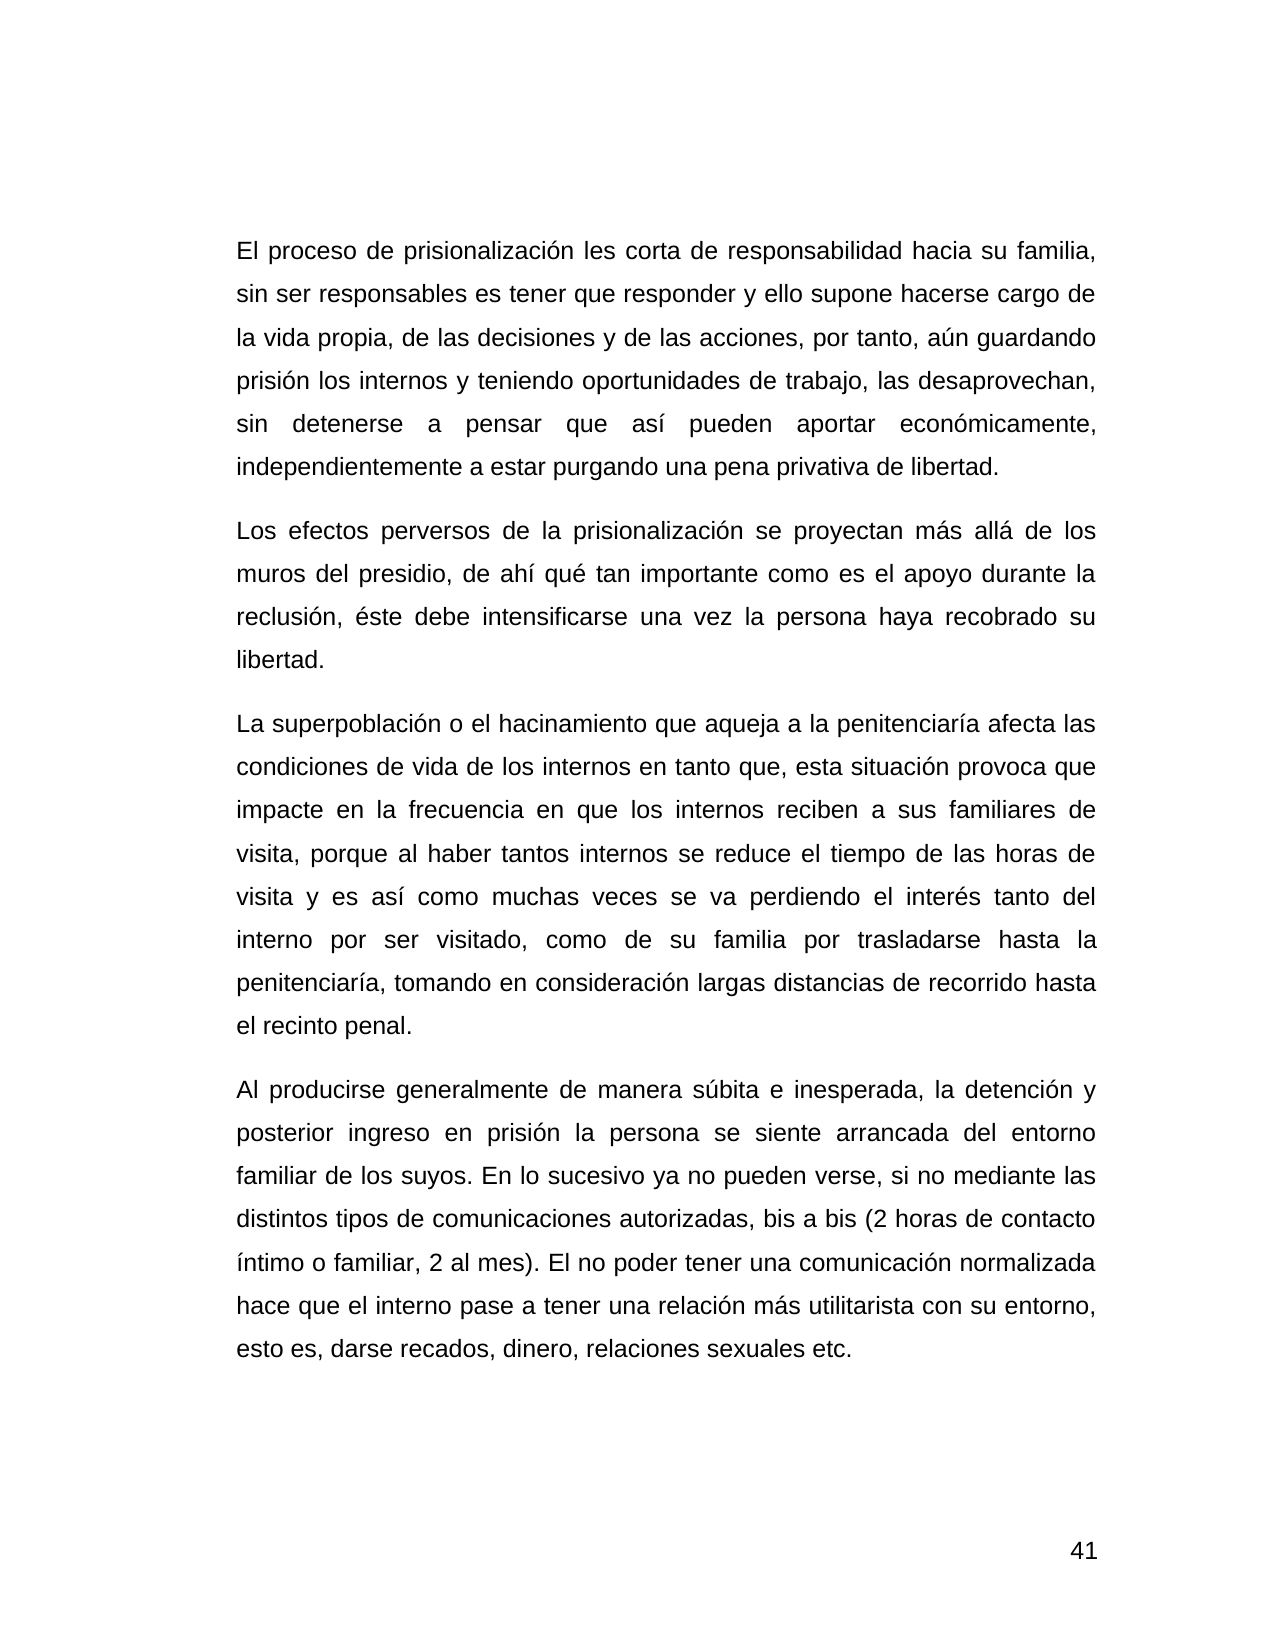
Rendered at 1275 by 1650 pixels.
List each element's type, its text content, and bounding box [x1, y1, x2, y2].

text El proceso de prisionalización les corta de responsabilidad hacia su familia, sin ser responsables es tener que responder y ello supone hacerse cargo de la vida propia, de las decisiones y de las acciones, por tanto, aún guardando prisión los internos y teniendo oportunidades de trabajo, las desaprovechan, sin detenerse a pensar que así pueden aportar económicamente, independientemente a estar purgando una pena privativa de libertad. [236, 236, 1098, 481]
text Al producirse generalmente de manera súbita e inesperada, la detención y posterior ingreso en prisión la persona se siente arrancada del entorno familiar de los suyos. En lo sucesivo ya no pueden verse, si no mediante las distintos tipos de comunicaciones autorizadas, bis a bis (2 horas de contacto íntimo o familiar, 2 al mes). El no poder tener una comunicación normalizada hace que el interno pase a tener una relación más utilitarista con su entorno, esto es, darse recados, dinero, relaciones sexuales etc. [236, 1075, 1098, 1362]
text La superpoblación o el hacinamiento que aqueja a la penitenciaría afecta las condiciones de vida de los internos en tanto que, esta situación provoca que impacte en la frecuencia en que los internos reciben a sus familiares de visita, porque al haber tantos internos se reduce el tiempo de las horas de visita y es así como muchas veces se va perdiendo el interés tanto del interno por ser visitado, como de su familia por trasladarse hasta la penitenciaría, tomando en consideración largas distancias de recorrido hasta el recinto penal. [236, 709, 1098, 1040]
text Los efectos perversos de la prisionalización se proyectan más allá de los muros del presidio, de ahí qué tan importante como es el apoyo durante la reclusión, éste debe intensificarse una vez la persona haya recobrado su libertad. [236, 516, 1098, 674]
